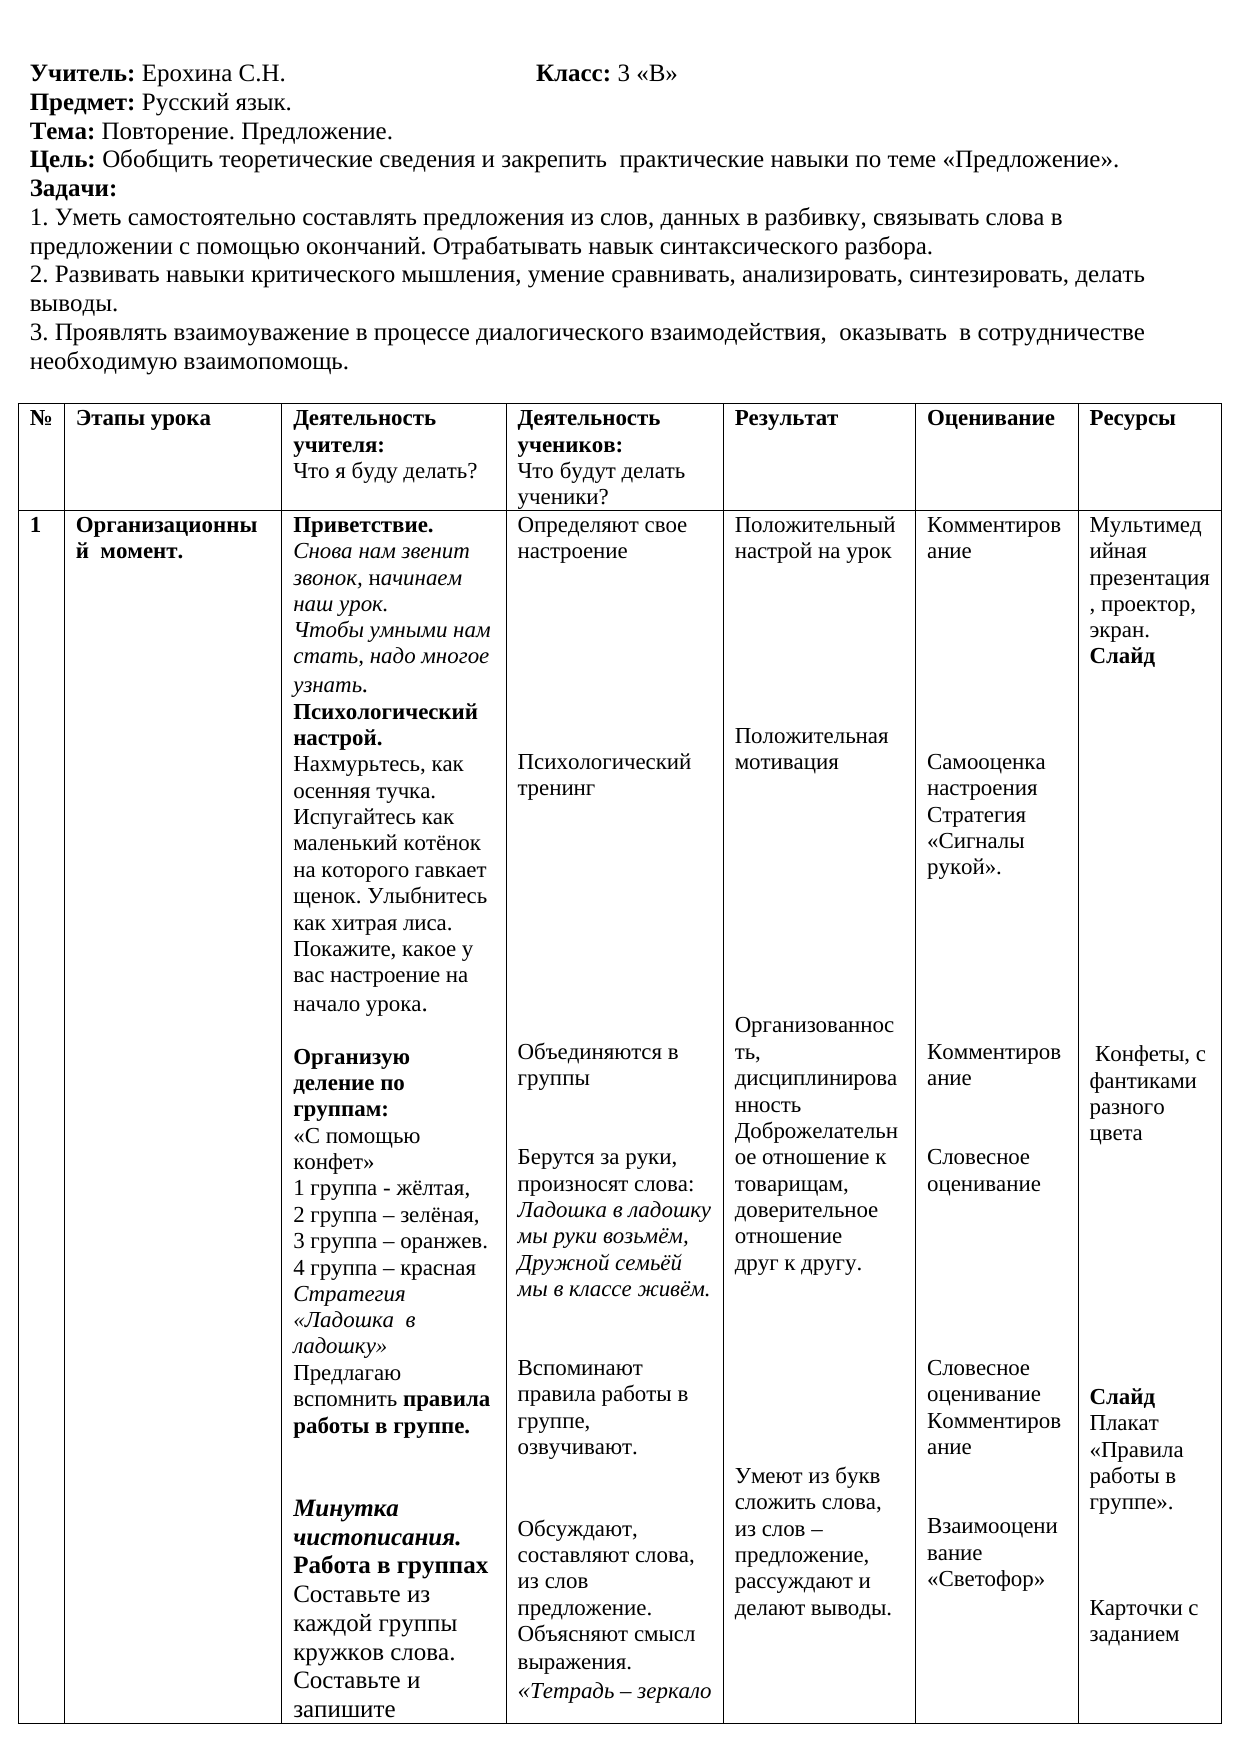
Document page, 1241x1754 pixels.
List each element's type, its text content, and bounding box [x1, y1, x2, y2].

text Цель: Обобщить теоретические сведения и закрепить практические навыки по теме «Предложение». [29, 144, 1211, 173]
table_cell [282, 511, 506, 1723]
text Учитель: Ерохина С.Н. Класс: 3 «В» [29, 58, 1211, 87]
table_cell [65, 511, 281, 1723]
table_header Этапы урока [65, 404, 281, 510]
text Задачи: [29, 173, 1211, 202]
text Предмет: Русский язык. [29, 87, 1211, 116]
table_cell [724, 511, 915, 1723]
table_header Деятельность учеников: Что будут делать ученики? [507, 404, 723, 510]
table_header Ресурсы [1079, 404, 1221, 510]
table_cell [507, 511, 723, 1723]
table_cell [1079, 511, 1221, 1723]
table_cell 1 [19, 511, 64, 1723]
table_header Деятельность учителя: Что я буду делать? [282, 404, 506, 510]
table_header Результат [724, 404, 915, 510]
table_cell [916, 511, 1078, 1723]
table_header Оценивание [916, 404, 1078, 510]
text 3. Проявлять взаимоуважение в процессе диалогического взаимодействия, оказывать в сотрудничестве необходимую взаимопомощь. [29, 317, 1211, 374]
text 1. Уметь самостоятельно составлять предложения из слов, данных в разбивку, связывать слова в предложении с помощью окончаний. Отрабатывать навык синтаксического разбора. [29, 202, 1211, 259]
text 2. Развивать навыки критического мышления, умение сравнивать, анализировать, синтезировать, делать выводы. [29, 259, 1211, 317]
text Тема: Повторение. Предложение. [29, 116, 1211, 144]
table_header № [19, 404, 64, 510]
